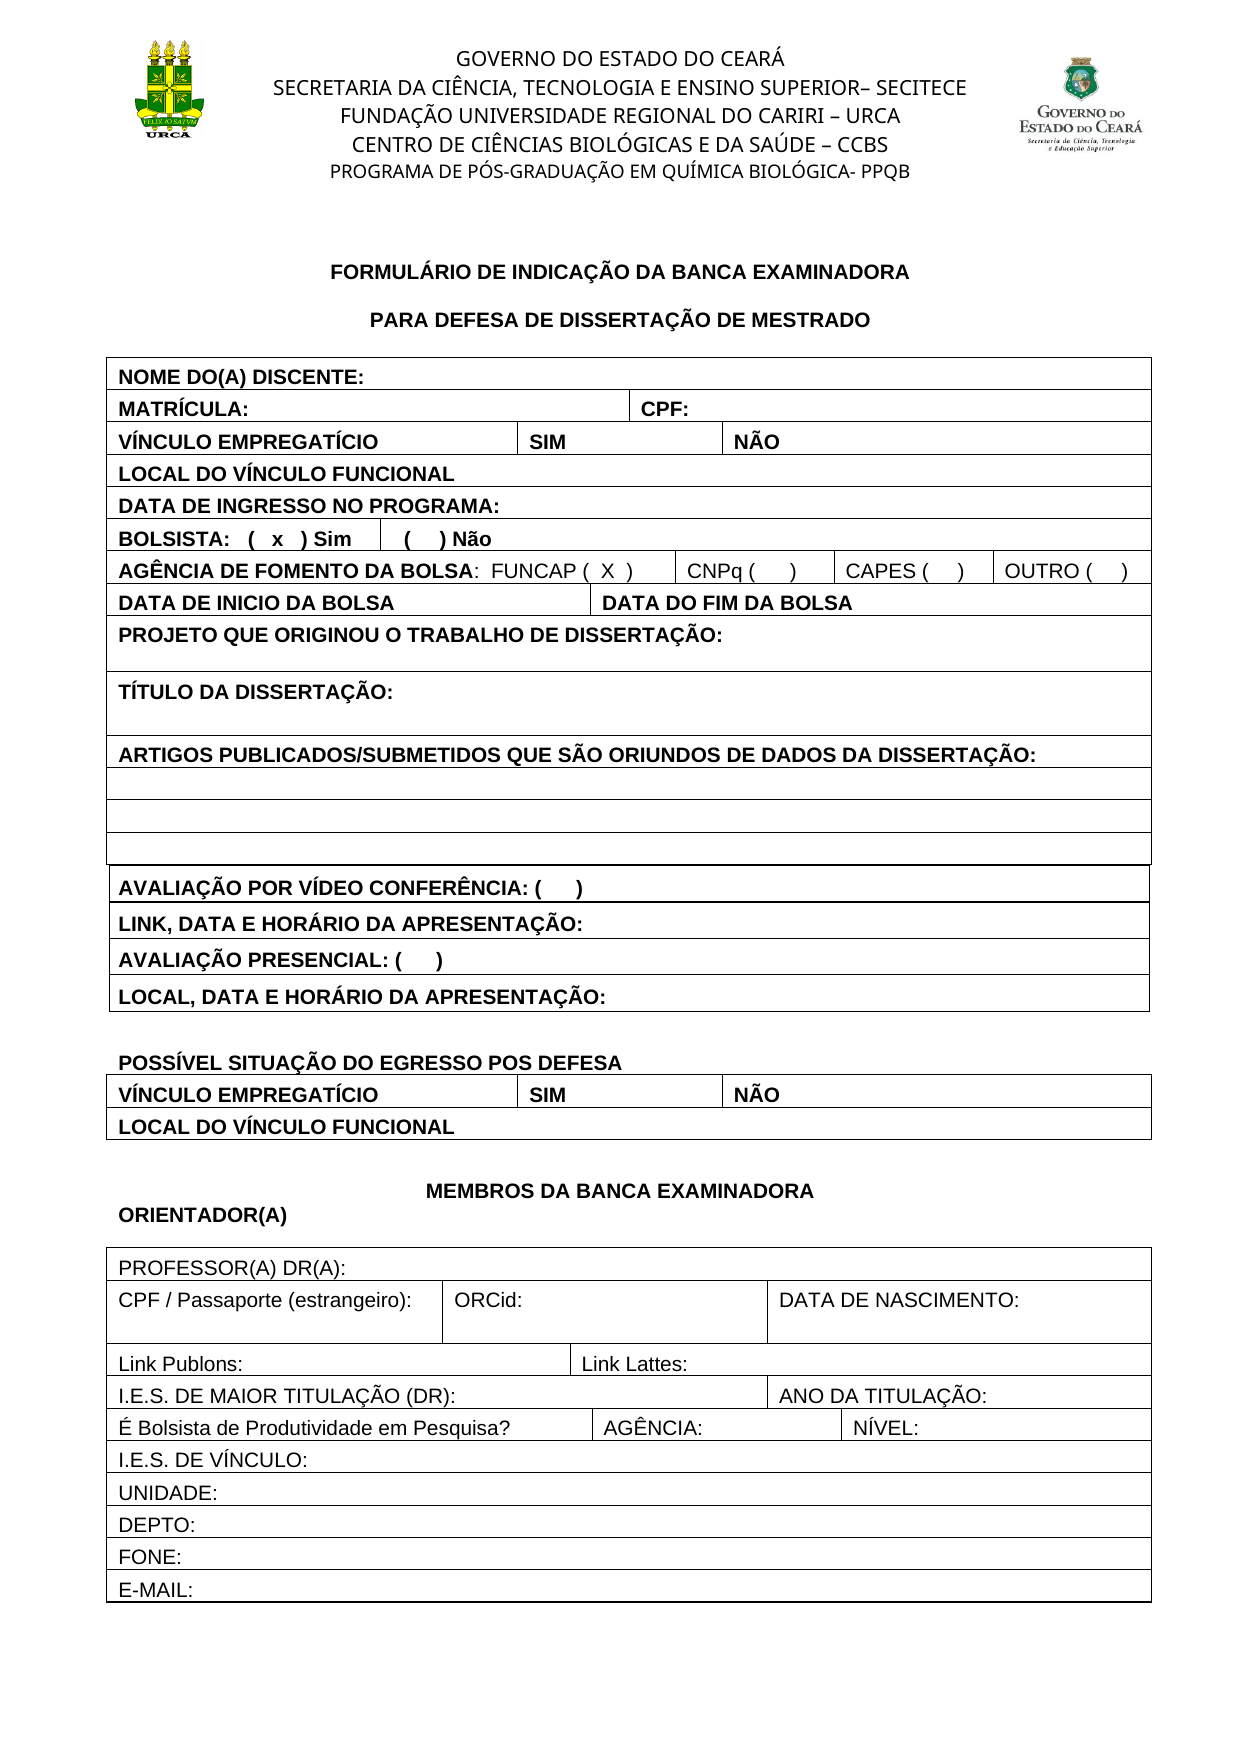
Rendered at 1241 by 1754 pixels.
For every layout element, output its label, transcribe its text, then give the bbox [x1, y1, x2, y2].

table_cell ORCid: [443, 1281, 767, 1343]
table_cell I.E.S. DE VÍNCULO: [107, 1441, 1151, 1472]
table_cell NÃO [723, 422, 1151, 453]
table_cell MATRÍCULA: [107, 390, 629, 421]
table_header SIM [518, 1075, 722, 1107]
table_cell I.E.S. DE MAIOR TITULAÇÃO (DR): [107, 1376, 767, 1408]
text ORIENTADOR(A) [118, 1202, 1122, 1226]
text LINK, DATA E HORÁRIO DA APRESENTAÇÃO: [110, 903, 1149, 938]
text MEMBROS DA BANCA EXAMINADORA [118, 1171, 1122, 1202]
table_cell CPF / Passaporte (estrangeiro): [107, 1281, 442, 1343]
table_cell É Bolsista de Produtividade em Pesquisa? [107, 1409, 592, 1440]
table_cell FONE: [107, 1538, 1151, 1569]
table_cell [107, 800, 1151, 832]
table_cell NÍVEL: [842, 1409, 1151, 1440]
table_cell CPF: [630, 390, 1151, 421]
table_cell [107, 833, 1151, 864]
picture [134, 39, 205, 139]
table_cell [107, 768, 1151, 799]
text FORMULÁRIO DE INDICAÇÃO DA BANCA EXAMINADORA [118, 260, 1122, 284]
table_cell UNIDADE: [107, 1473, 1151, 1504]
table_cell ARTIGOS PUBLICADOS/SUBMETIDOS QUE SÃO ORIUNDOS DE DADOS DA DISSERTAÇÃO: [107, 736, 1151, 767]
text AVALIAÇÃO POR VÍDEO CONFERÊNCIA: ( ) [110, 866, 1149, 901]
table_cell DATA DE NASCIMENTO: [768, 1281, 1151, 1343]
table_cell AGÊNCIA DE FOMENTO DA BOLSA: FUNCAP ( X ) [107, 551, 675, 583]
table_cell VÍNCULO EMPREGATÍCIO [107, 422, 517, 453]
table_cell Link Lattes: [571, 1344, 1151, 1375]
table_cell LOCAL DO VÍNCULO FUNCIONAL [107, 1108, 1151, 1139]
table_cell CNPq ( ) [676, 551, 834, 583]
text AVALIAÇÃO PRESENCIAL: ( ) [110, 939, 1149, 974]
table_cell OUTRO ( ) [994, 551, 1151, 583]
table_header PROFESSOR(A) DR(A): [107, 1248, 1151, 1279]
table_cell E-MAIL: [107, 1570, 1151, 1601]
table_cell PROJETO QUE ORIGINOU O TRABALHO DE DISSERTAÇÃO: [107, 616, 1151, 671]
table_header NOME DO(A) DISCENTE: [107, 358, 1151, 389]
table_cell Link Publons: [107, 1344, 570, 1375]
text LOCAL, DATA E HORÁRIO DA APRESENTAÇÃO: [110, 975, 1149, 1011]
table_cell DATA DE INGRESSO NO PROGRAMA: [107, 487, 1151, 518]
table_cell TÍTULO DA DISSERTAÇÃO: [107, 672, 1151, 735]
table_cell BOLSISTA: ( x ) Sim [107, 519, 380, 550]
table_cell DEPTO: [107, 1506, 1151, 1537]
table_cell ( ) Não [381, 519, 1151, 550]
text PARA DEFESA DE DISSERTAÇÃO DE MESTRADO [118, 308, 1122, 332]
table_cell AGÊNCIA: [593, 1409, 841, 1440]
table_cell DATA DO FIM DA BOLSA [591, 584, 1151, 615]
table_cell SIM [518, 422, 722, 453]
table_header NÃO [723, 1075, 1151, 1107]
table_header VÍNCULO EMPREGATÍCIO [107, 1075, 517, 1107]
text POSSÍVEL SITUAÇÃO DO EGRESSO POS DEFESA [118, 1043, 1122, 1074]
picture [1016, 52, 1147, 157]
table_cell ANO DA TITULAÇÃO: [768, 1376, 1151, 1408]
table_cell LOCAL DO VÍNCULO FUNCIONAL [107, 455, 1151, 486]
table_cell CAPES ( ) [835, 551, 993, 583]
table_cell DATA DE INICIO DA BOLSA [107, 584, 590, 615]
